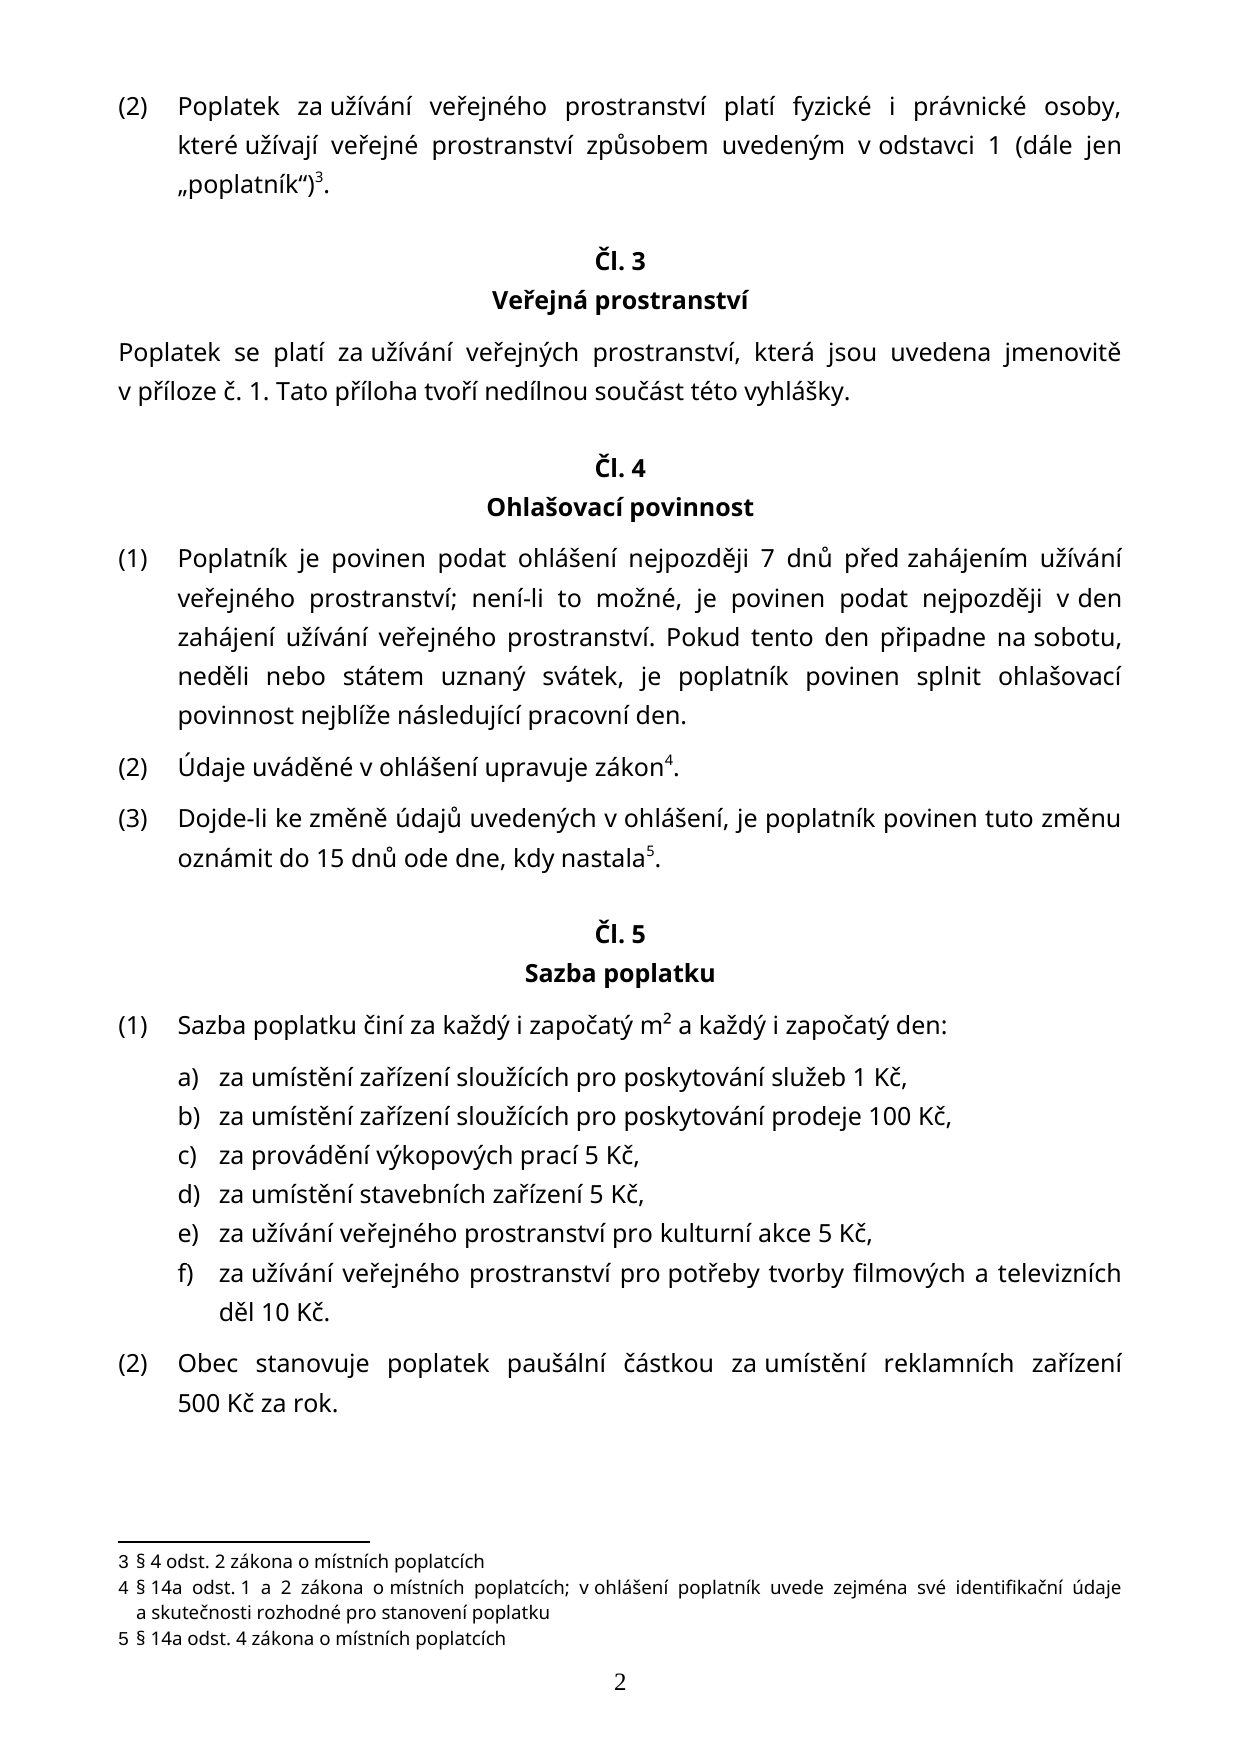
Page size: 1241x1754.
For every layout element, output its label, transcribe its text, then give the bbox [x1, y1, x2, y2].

list za umístění zařízení sloužících pro poskytování prodeje 100 Kč, [177, 1099, 1122, 1133]
subtitle Čl. 5 Sazba poplatku [118, 917, 1122, 990]
list za užívání veřejného prostranství pro potřeby tvorby filmových a televizních děl 10 Kč. [177, 1255, 1122, 1328]
list Údaje uváděné v ohlášení upravuje zákon. [118, 749, 1122, 783]
list za užívání veřejného prostranství pro kulturní akce 5 Kč, [177, 1216, 1122, 1250]
list Obec stanovuje poplatek paušální částkou za umístění reklamních zařízení 500 Kč za rok. [118, 1346, 1122, 1419]
subtitle Čl. 4 Ohlašovací povinnost [118, 450, 1122, 523]
list Poplatník je povinen podat ohlášení nejpozději 7 dnů před zahájením užívání veřejného prostranství; není-li to možné, je povinen podat nejpozději v den zahájení užívání veřejného prostranství. Pokud tento den připadne na sobotu, neděli nebo státem uznaný svátek, je poplatník povinen splnit ohlašovací povinnost nejblíže následující pracovní den. [118, 541, 1122, 732]
list za provádění výkopových prací 5 Kč, [177, 1138, 1122, 1172]
subtitle Čl. 3 Veřejná prostranství [118, 244, 1122, 317]
list za umístění stavebních zařízení 5 Kč, [177, 1177, 1122, 1211]
list Dojde-li ke změně údajů uvedených v ohlášení, je poplatník povinen tuto změnu oznámit do 15 dnů ode dne, kdy nastala. [118, 801, 1122, 874]
list Sazba poplatku činí za každý i započatý m² a každý i započatý den: [118, 1008, 1122, 1042]
list Poplatek za užívání veřejného prostranství platí fyzické i právnické osoby, které užívají veřejné prostranství způsobem uvedeným v odstavci 1 (dále jen „poplatník“). [118, 89, 1122, 201]
list za umístění zařízení sloužících pro poskytování služeb 1 Kč, [177, 1059, 1122, 1093]
text Poplatek se platí za užívání veřejných prostranství, která jsou uvedena jmenovitě v příloze č. 1. Tato příloha tvoří nedílnou součást této vyhlášky. [118, 334, 1122, 408]
